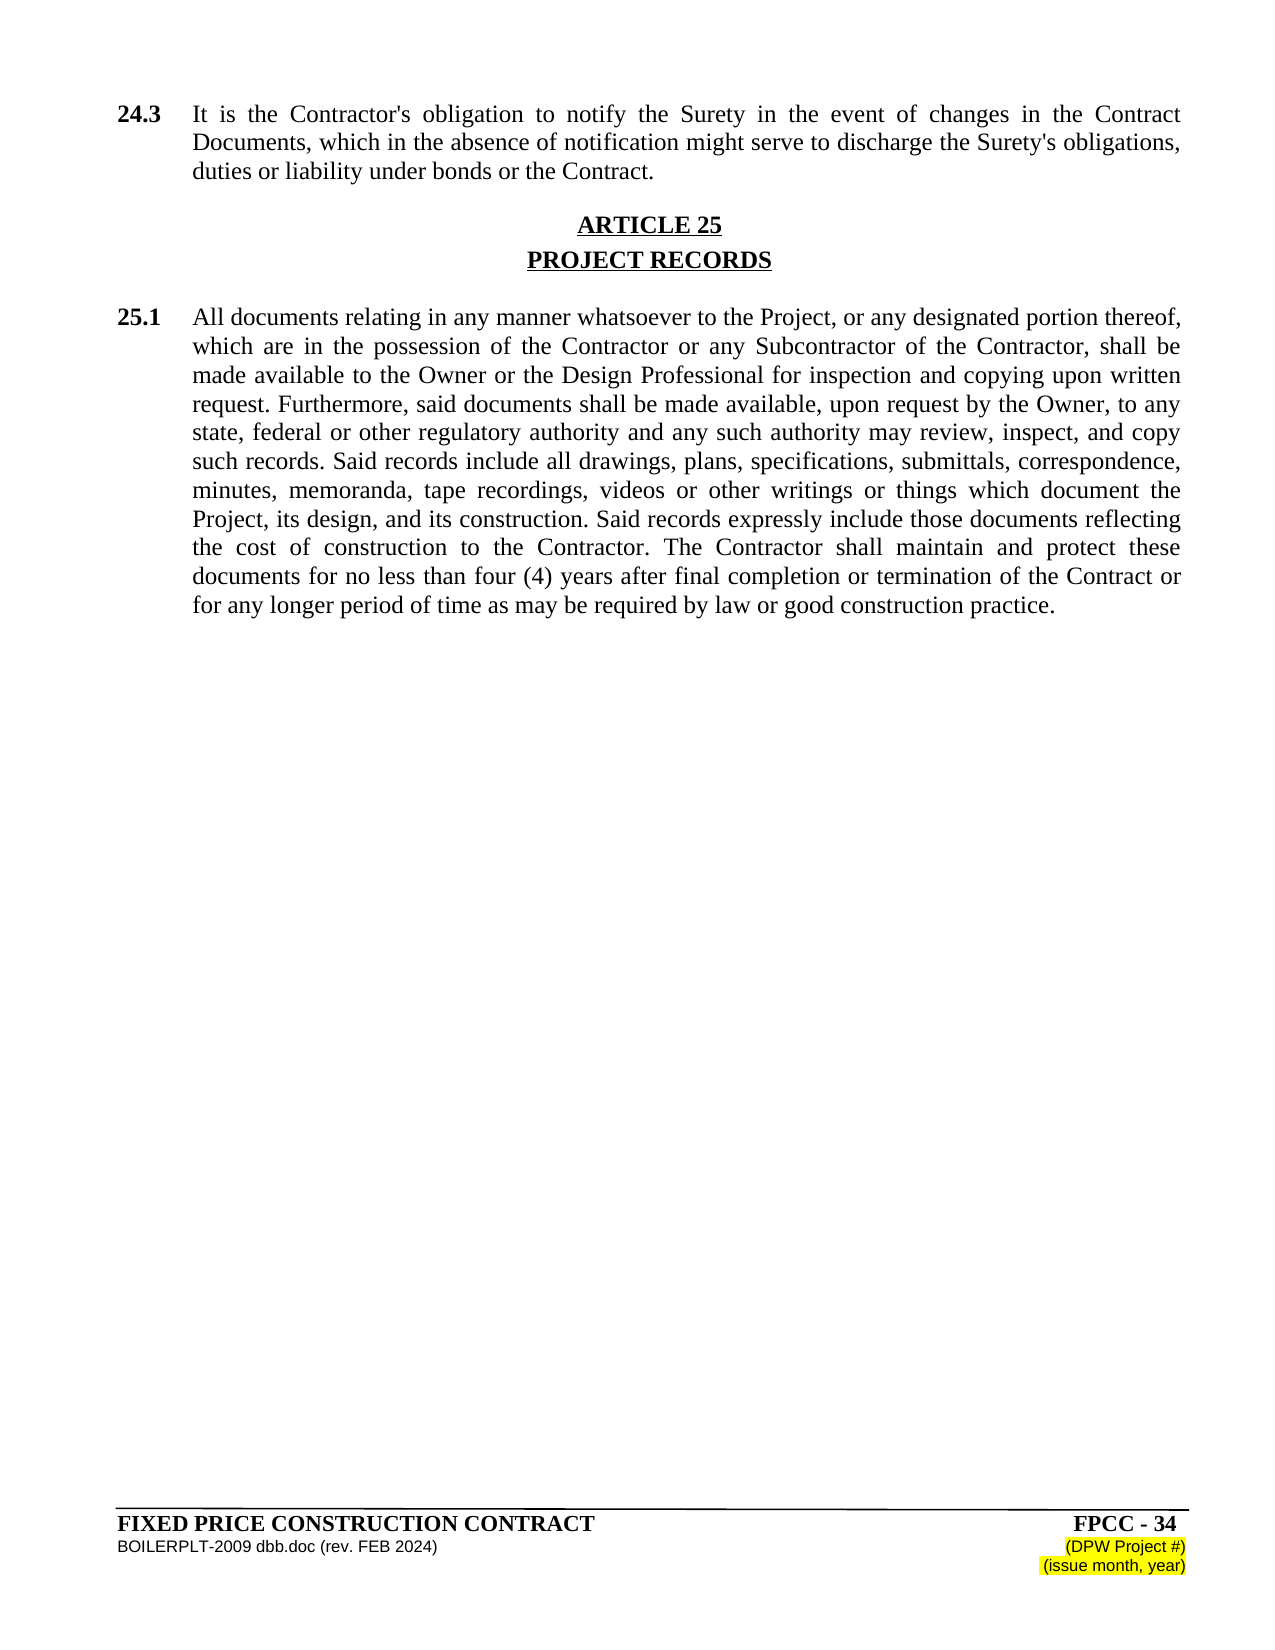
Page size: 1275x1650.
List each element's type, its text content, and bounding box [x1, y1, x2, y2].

text 24.3 It is the Contractor's obligation to notify the Surety in the event of changes in the Contract Documents, which in the absence of notification might serve to discharge the Surety's obligations, duties or liability under bonds or the Contract. [117, 99, 1182, 185]
text 25.1 All documents relating in any manner whatsoever to the Project, or any designated portion thereof, which are in the possession of the Contractor or any Subcontractor of the Contractor, shall be made available to the Owner or the Design Professional for inspection and copying upon written request. Furthermore, said documents shall be made available, upon request by the Owner, to any state, federal or other regulatory authority and any such authority may review, inspect, and copy such records. Said records include all drawings, plans, specifications, submittals, correspondence, minutes, memoranda, tape recordings, videos or other writings or things which document the Project, its design, and its construction. Said records expressly include those documents reflecting the cost of construction to the Contractor. The Contractor shall maintain and protect these documents for no less than four (4) years after final completion or termination of the Contract or for any longer period of time as may be required by law or good construction practice. [117, 302, 1182, 619]
text ARTICLE 25 [117, 210, 1182, 239]
text PROJECT RECORDS [117, 245, 1182, 274]
